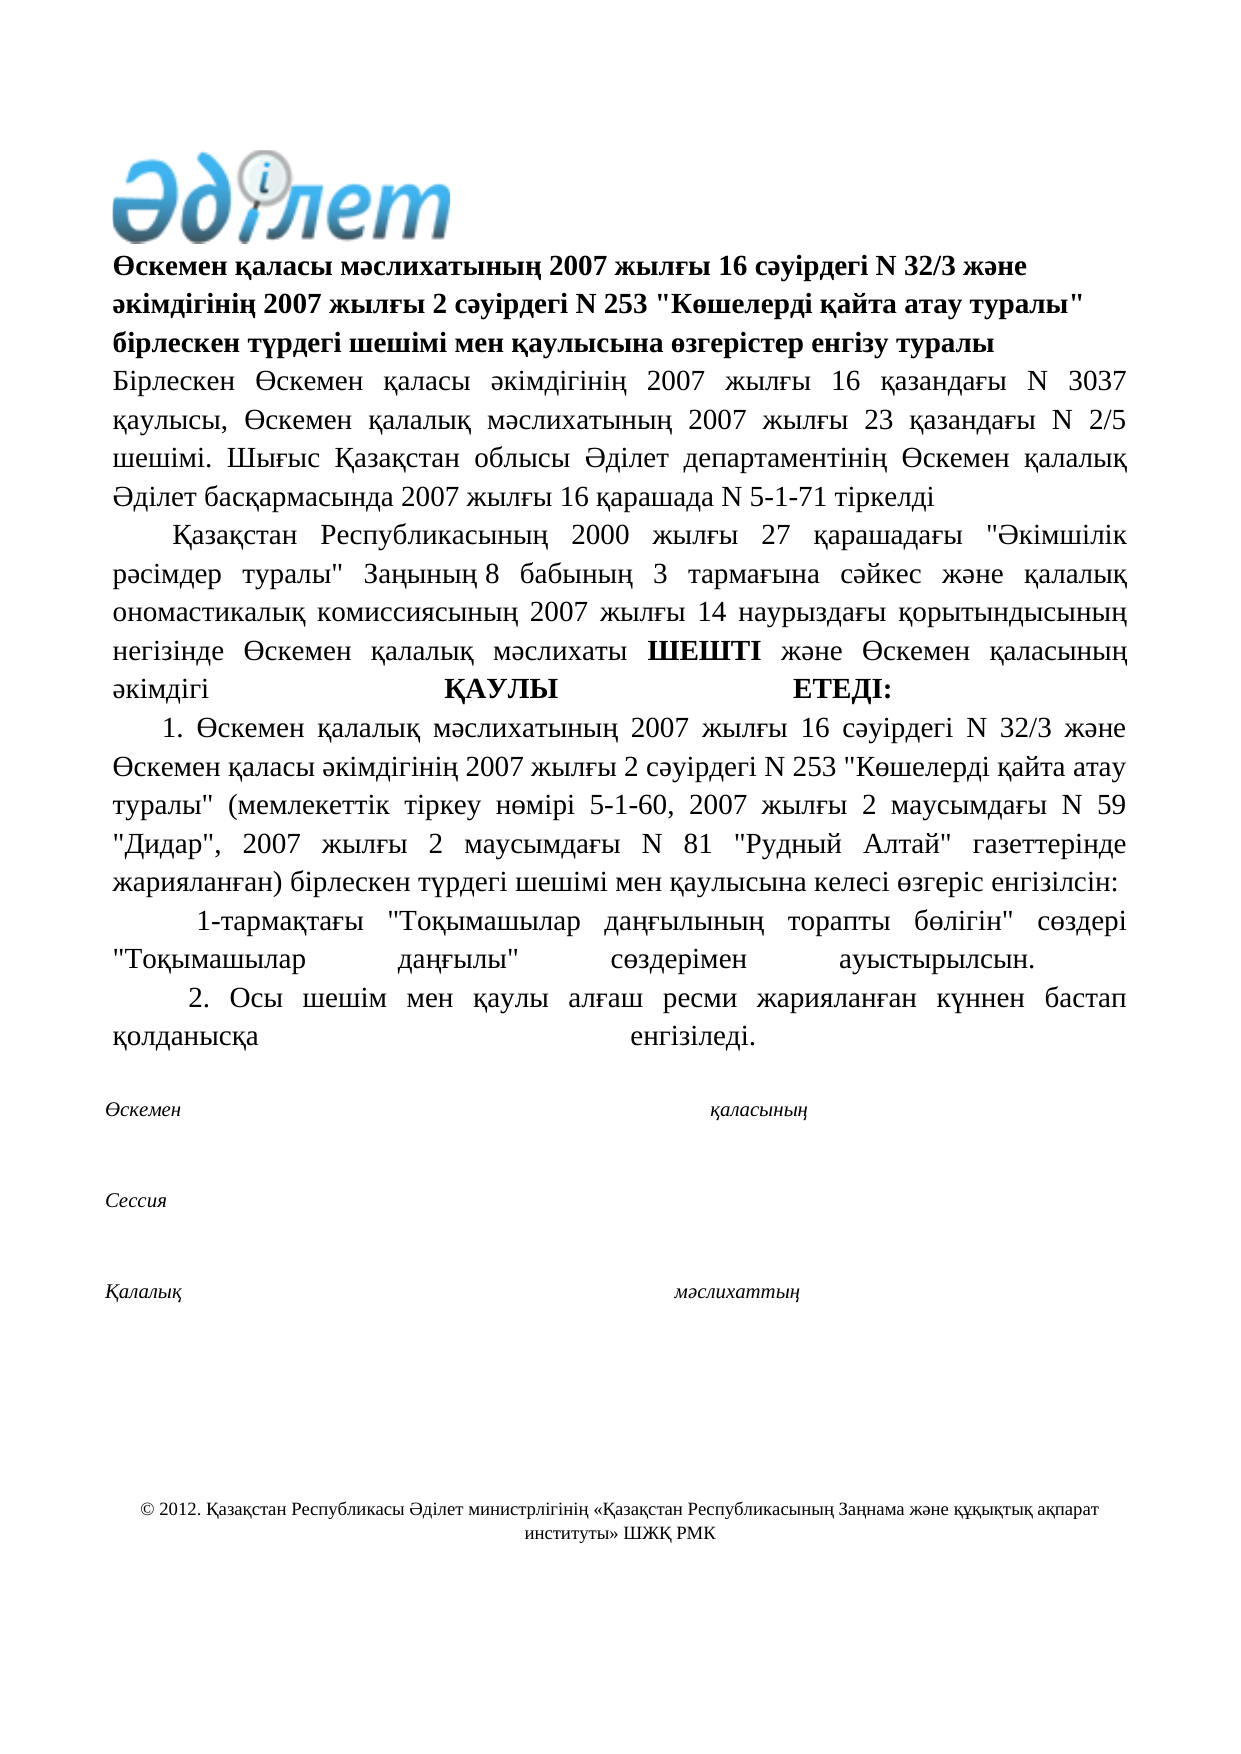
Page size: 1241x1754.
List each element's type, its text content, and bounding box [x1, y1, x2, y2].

text Қазақстан Республикасының 2000 жылғы 27 қарашадағы "Әкімшілік рәсімдер туралы" Заңының 8 бабының 3 тармағына сәйкес және қалалық ономастикалық комиссиясының 2007 жылғы 14 наурыздағы қорытындысының негізінде Өскемен қалалық мәслихаты ШЕШТІ және Өскемен қаласының әкімдігі ҚАУЛЫ ЕТЕДІ: 1. Өскемен қалалық мәслихатының 2007 жылғы 16 сәуірдегі N 32/3 және Өскемен қаласы әкімдігінің 2007 жылғы 2 сәуірдегі N 253 "Көшелерді қайта атау туралы" (мемлекеттік тіркеу нөмірі 5-1-60, 2007 жылғы 2 маусымдағы N 59 "Дидар", 2007 жылғы 2 маусымдағы N 81 "Рудный Алтай" газеттерінде жарияланған) бірлескен түрдегі шешімі мен қаулысына келесі өзгеріс енгізілсін: 1-тармақтағы "Тоқымашылар даңғылының торапты бөлігін" сөздері "Тоқымашылар даңғылы" сөздерімен ауыстырылсын. 2. Осы шешім мен қаулы алғаш ресми жарияланған күннен бастап қолданысқа енгізіледі. [112, 517, 1128, 1091]
table_cell Қалалық мәслихаттың хатшысы [101, 1278, 1240, 1368]
table_cell Сессия төрағасы [101, 1186, 1240, 1277]
table_header Өскемен қаласының әкімі [101, 1096, 1240, 1186]
text Өскемен қаласы мәслихатының 2007 жылғы 16 сәуірдегі N 32/3 және әкімдігінің 2007 жылғы 2 сәуірдегі N 253 "Көшелерді қайта атау туралы" бірлескен түрдегі шешімі мен қаулысына өзгерістер енгізу туралы [112, 248, 1128, 358]
text Бірлескен Өскемен қаласы әкімдігінің 2007 жылғы 16 қазандағы N 3037 қаулысы, Өскемен қалалық мәслихатының 2007 жылғы 23 қазандағы N 2/5 шешімі. Шығыс Қазақстан облысы Әділет департаментінің Өскемен қалалық Әділет басқармасында 2007 жылғы 16 қарашада N 5-1-71 тіркелді [112, 363, 1128, 512]
text © 2012. Қазақстан Республикасы Әділет министрлігінің «Қазақстан Республикасының Заңнама және құқықтық ақпарат институты» ШЖҚ РМК [112, 1497, 1128, 1544]
picture [112, 150, 451, 244]
